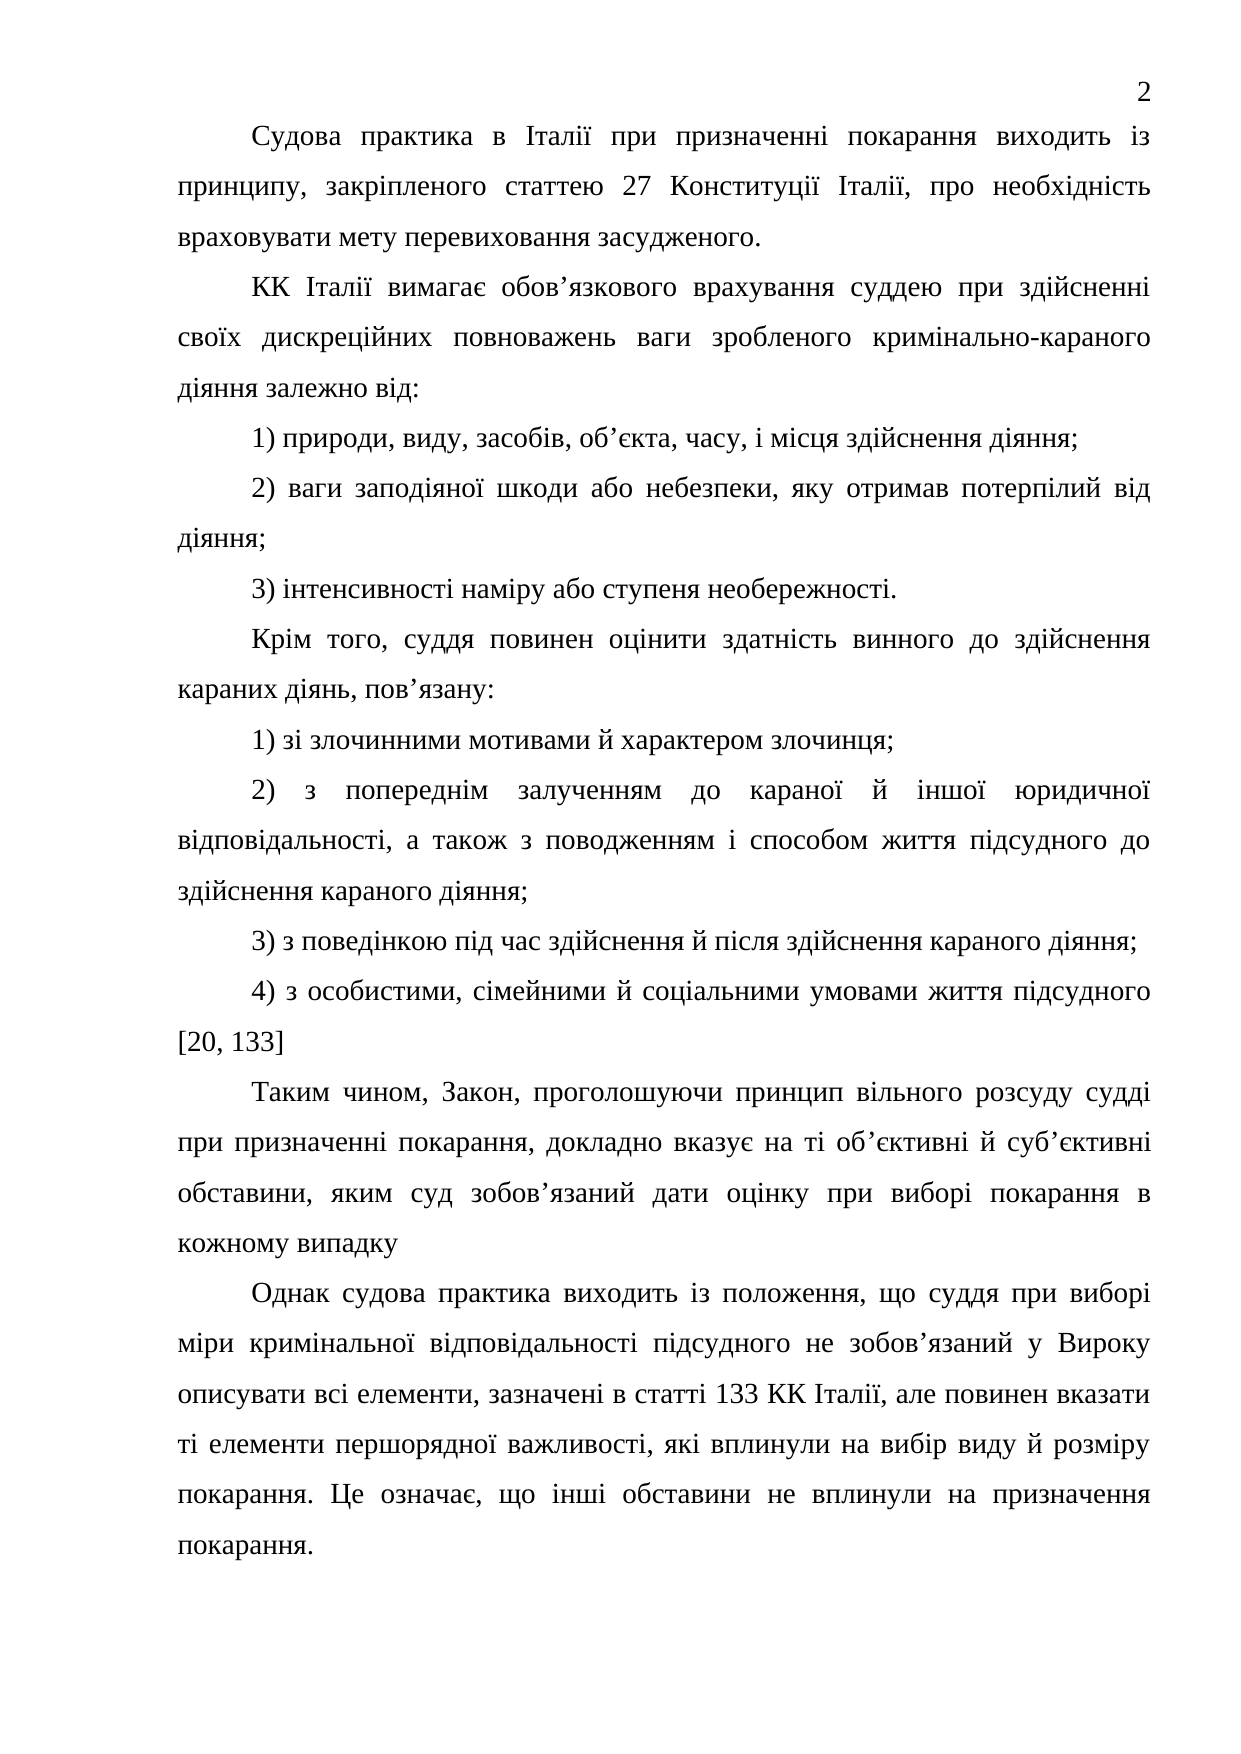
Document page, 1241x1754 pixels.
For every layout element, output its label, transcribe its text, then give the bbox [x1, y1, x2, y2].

text 4) з особистими, сімейними й соціальними умовами життя підсудного [20, 133] [177, 973, 1152, 1057]
text Таким чином, Закон, проголошуючи принцип вільного розсуду судді при призначенні покарання, докладно вказує на ті об’єктивні й суб’єктивні обставини, яким суд зобов’язаний дати оцінку при виборі покарання в кожному випадку [177, 1074, 1152, 1258]
text 2) ваги заподіяної шкоди або небезпеки, яку отримав потерпілий від діяння; [177, 470, 1152, 554]
text Однак судова практика виходить із положення, що суддя при виборі міри кримінальної відповідальності підсудного не зобов’язаний у Вироку описувати всі елементи, зазначені в статті 133 КК Італії, але повинен вказати ті елементи першорядної важливості, які вплинули на вибір виду й розміру покарання. Це означає, що інші обставини не вплинули на призначення покарання. [177, 1275, 1152, 1560]
text 2) з попереднім залученням до караної й іншої юридичної відповідальності, а також з поводженням і способом життя підсудного до здійснення караного діяння; [177, 772, 1152, 906]
text Судова практика в Італії при призначенні покарання виходить із принципу, закріпленого статтею 27 Конституції Італії, про необхідність враховувати мету перевиховання засудженого. [177, 118, 1152, 252]
text 1) природи, виду, засобів, об’єкта, часу, і місця здійснення діяння; [177, 420, 1152, 453]
text 3) інтенсивності наміру або ступеня необережності. [177, 571, 1152, 604]
text 1) зі злочинними мотивами й характером злочинця; [177, 722, 1152, 755]
text Крім того, суддя повинен оцінити здатність винного до здійснення караних діянь, пов’язану: [177, 621, 1152, 705]
text 3) з поведінкою під час здійснення й після здійснення караного діяння; [177, 923, 1152, 957]
text КК Італії вимагає обов’язкового врахування суддею при здійсненні своїх дискреційних повноважень ваги зробленого кримінально-караного діяння залежно від: [177, 269, 1152, 403]
